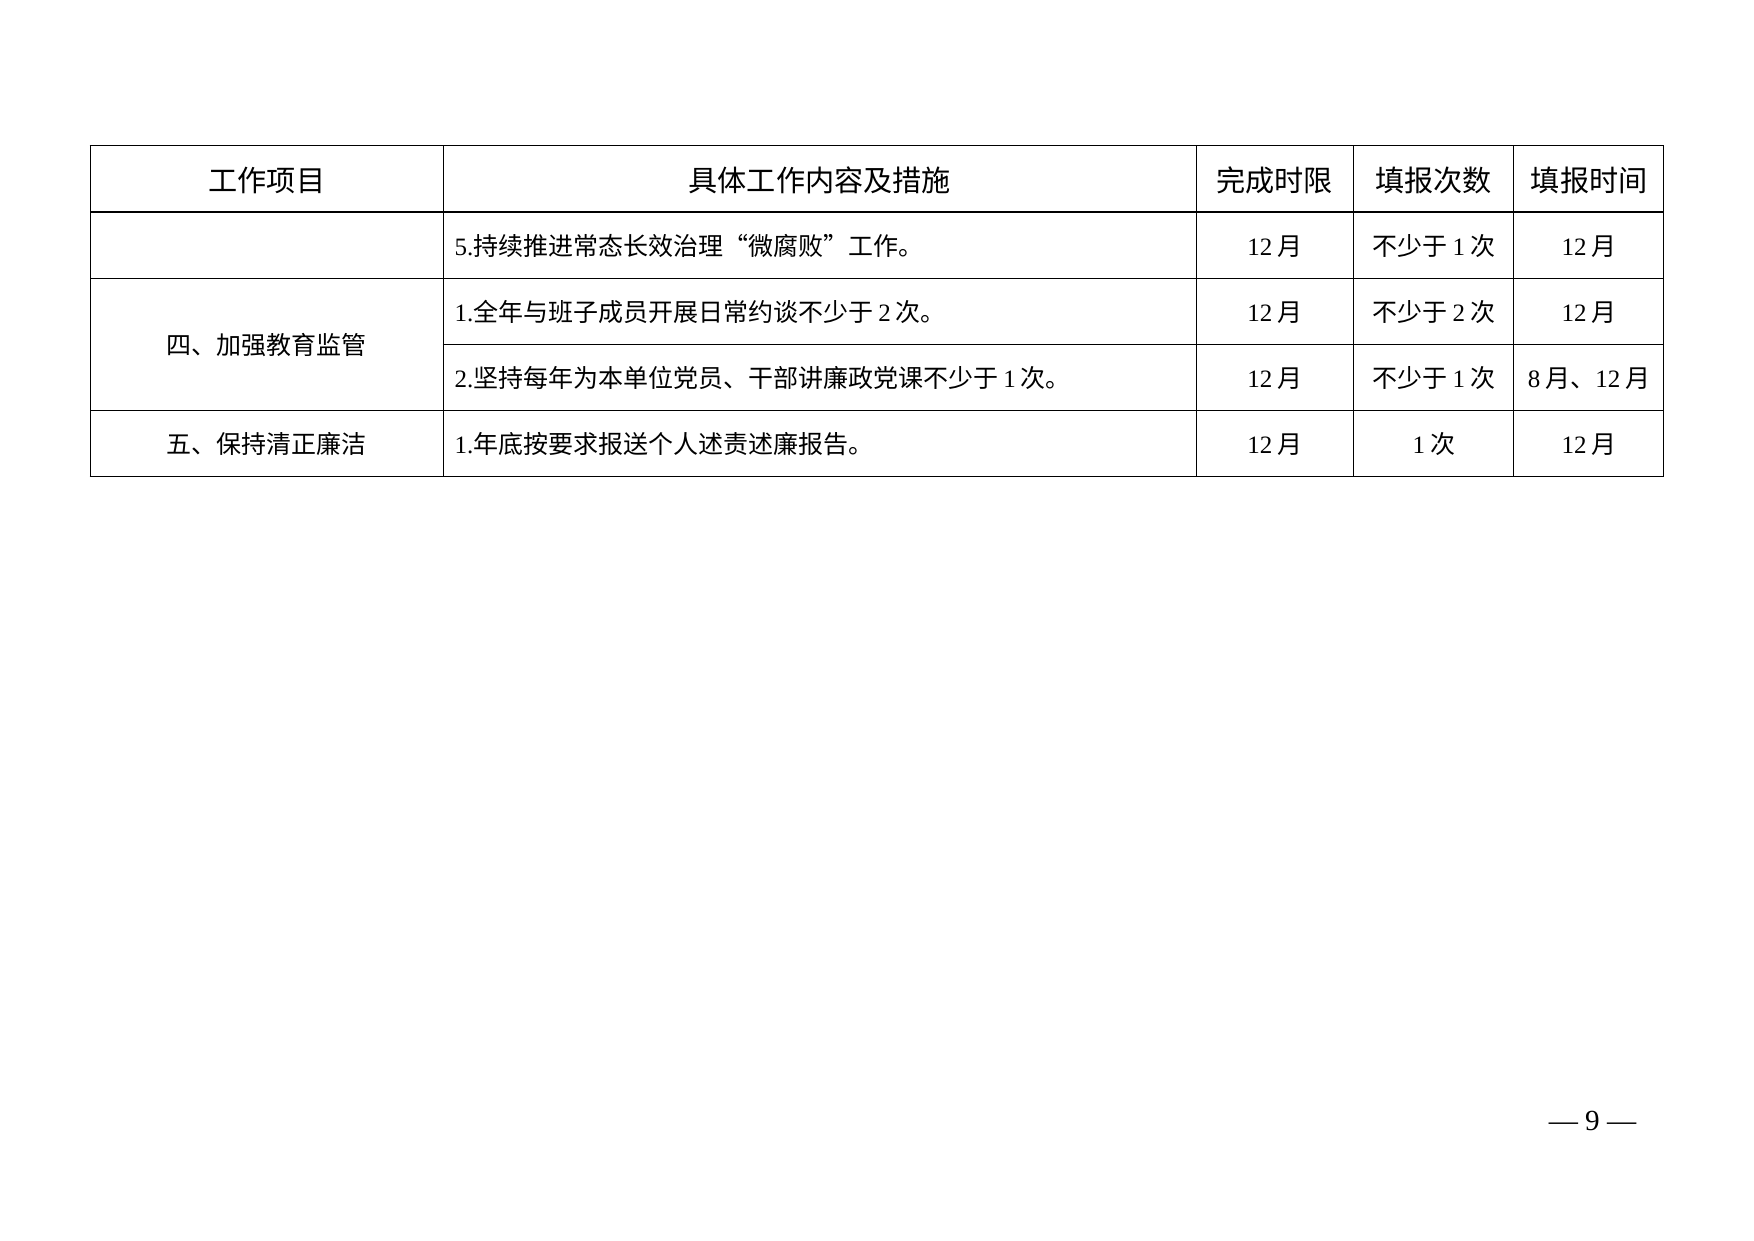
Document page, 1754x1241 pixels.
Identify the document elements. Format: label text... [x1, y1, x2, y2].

table_header 工作项目 [91, 146, 443, 211]
table_header 填报次数 [1354, 146, 1513, 211]
table_cell 12月 [1514, 411, 1663, 476]
table_cell 5.持续推进常态长效治理“微腐败”工作。 [444, 213, 1196, 277]
table_cell 12月 [1514, 213, 1663, 277]
table_cell 不少于1次 [1354, 213, 1513, 277]
table_cell 12月 [1197, 213, 1353, 277]
table_cell 12月 [1197, 279, 1353, 343]
table_cell 12月 [1197, 345, 1353, 409]
table_cell 四、加强教育监管 [91, 279, 443, 409]
table_header 具体工作内容及措施 [444, 146, 1196, 211]
table_cell 1.年底按要求报送个人述责述廉报告。 [444, 411, 1196, 476]
table_header 完成时限 [1197, 146, 1353, 211]
table_cell 2.坚持每年为本单位党员、干部讲廉政党课不少于1次。 [444, 345, 1196, 409]
table_cell 12月 [1514, 279, 1663, 343]
table_cell 12月 [1197, 411, 1353, 476]
table_cell 五、保持清正廉洁 [91, 411, 443, 476]
table_cell 不少于1次 [1354, 345, 1513, 409]
table_cell 不少于2次 [1354, 279, 1513, 343]
table_cell 1.全年与班子成员开展日常约谈不少于2次。 [444, 279, 1196, 343]
table_header 填报时间 [1514, 146, 1663, 211]
table_cell 1次 [1354, 411, 1513, 476]
table_cell 8月、12月 [1514, 345, 1663, 409]
